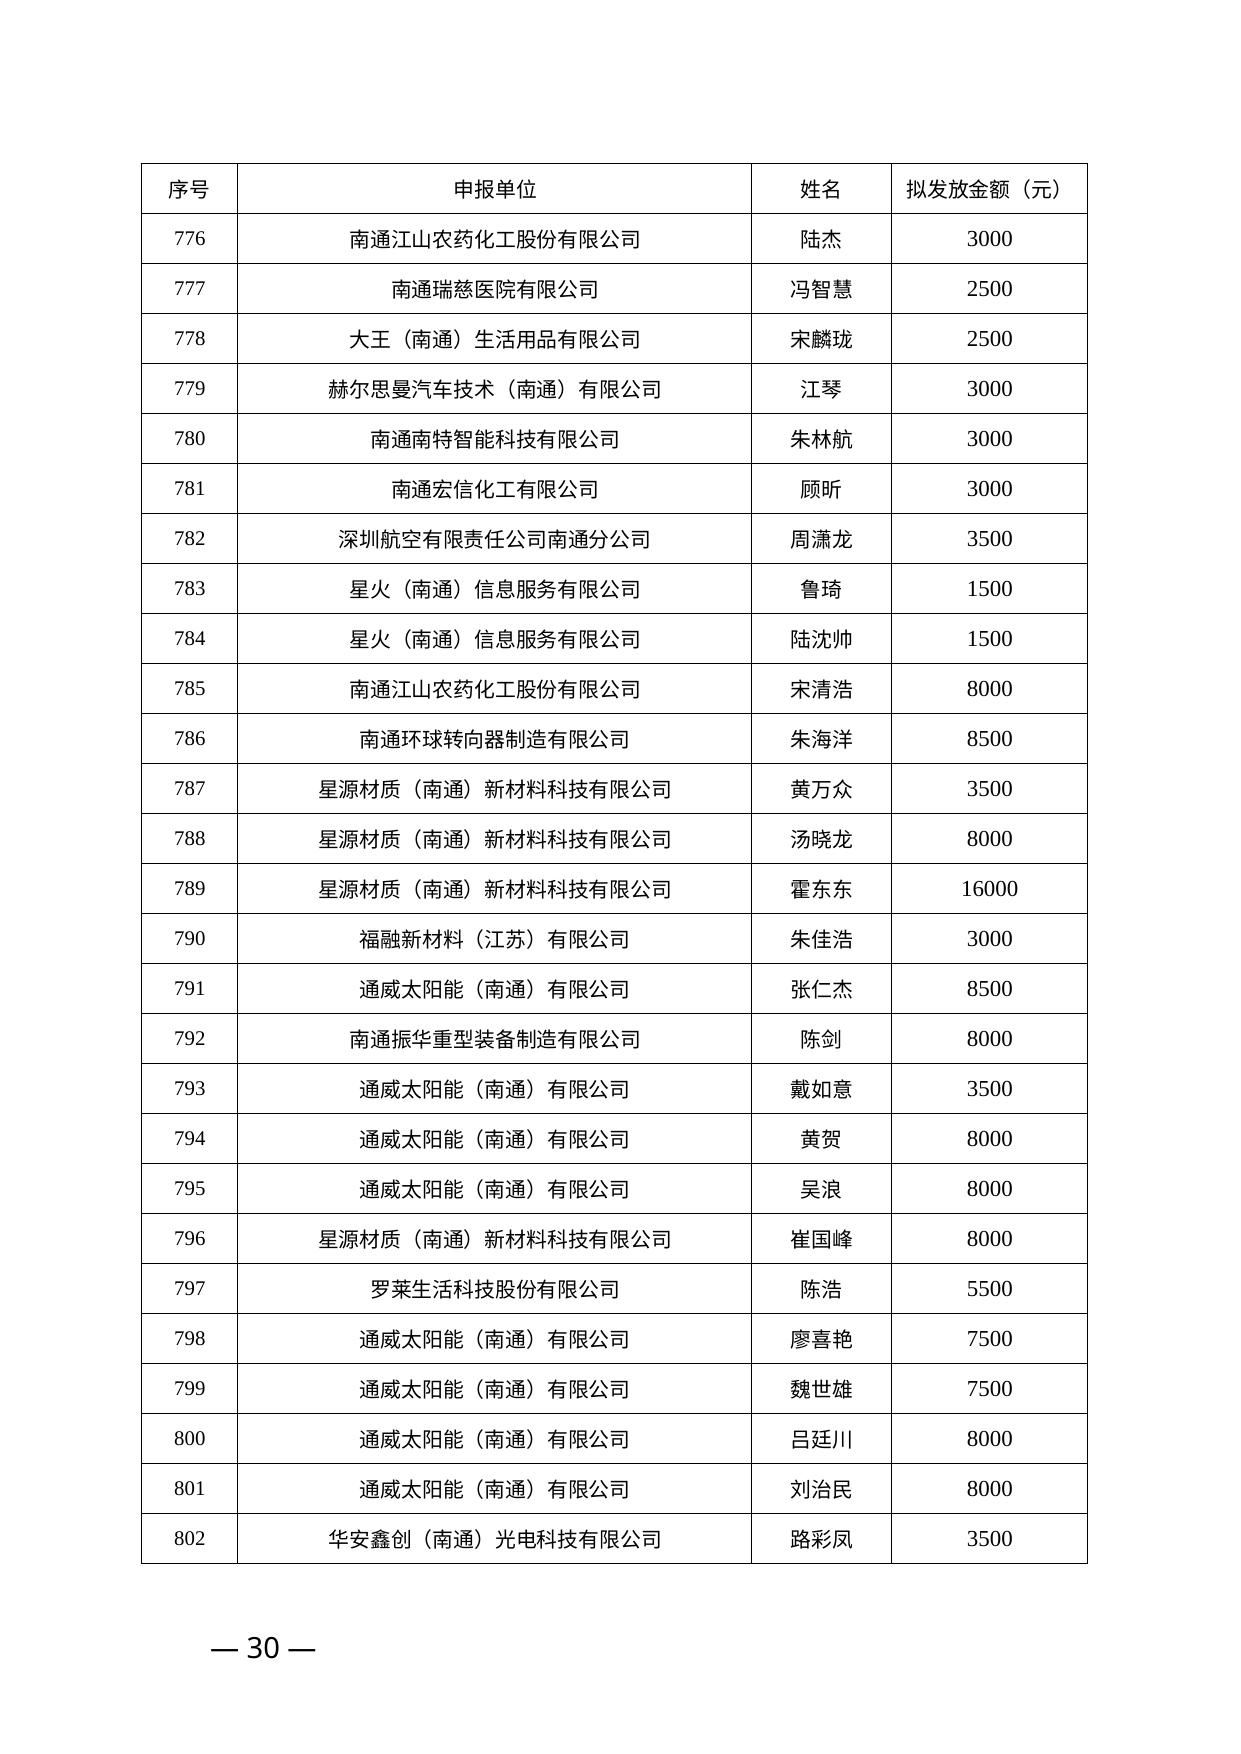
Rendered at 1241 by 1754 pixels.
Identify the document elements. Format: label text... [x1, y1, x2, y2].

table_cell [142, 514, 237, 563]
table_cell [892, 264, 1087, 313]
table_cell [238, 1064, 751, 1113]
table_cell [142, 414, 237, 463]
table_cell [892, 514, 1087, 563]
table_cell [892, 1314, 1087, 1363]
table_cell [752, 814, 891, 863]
table_header 拟发放金额（元） [892, 164, 1087, 213]
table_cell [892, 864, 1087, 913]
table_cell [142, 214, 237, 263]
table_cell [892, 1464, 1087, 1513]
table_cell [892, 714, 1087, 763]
table_header 姓名 [752, 164, 891, 213]
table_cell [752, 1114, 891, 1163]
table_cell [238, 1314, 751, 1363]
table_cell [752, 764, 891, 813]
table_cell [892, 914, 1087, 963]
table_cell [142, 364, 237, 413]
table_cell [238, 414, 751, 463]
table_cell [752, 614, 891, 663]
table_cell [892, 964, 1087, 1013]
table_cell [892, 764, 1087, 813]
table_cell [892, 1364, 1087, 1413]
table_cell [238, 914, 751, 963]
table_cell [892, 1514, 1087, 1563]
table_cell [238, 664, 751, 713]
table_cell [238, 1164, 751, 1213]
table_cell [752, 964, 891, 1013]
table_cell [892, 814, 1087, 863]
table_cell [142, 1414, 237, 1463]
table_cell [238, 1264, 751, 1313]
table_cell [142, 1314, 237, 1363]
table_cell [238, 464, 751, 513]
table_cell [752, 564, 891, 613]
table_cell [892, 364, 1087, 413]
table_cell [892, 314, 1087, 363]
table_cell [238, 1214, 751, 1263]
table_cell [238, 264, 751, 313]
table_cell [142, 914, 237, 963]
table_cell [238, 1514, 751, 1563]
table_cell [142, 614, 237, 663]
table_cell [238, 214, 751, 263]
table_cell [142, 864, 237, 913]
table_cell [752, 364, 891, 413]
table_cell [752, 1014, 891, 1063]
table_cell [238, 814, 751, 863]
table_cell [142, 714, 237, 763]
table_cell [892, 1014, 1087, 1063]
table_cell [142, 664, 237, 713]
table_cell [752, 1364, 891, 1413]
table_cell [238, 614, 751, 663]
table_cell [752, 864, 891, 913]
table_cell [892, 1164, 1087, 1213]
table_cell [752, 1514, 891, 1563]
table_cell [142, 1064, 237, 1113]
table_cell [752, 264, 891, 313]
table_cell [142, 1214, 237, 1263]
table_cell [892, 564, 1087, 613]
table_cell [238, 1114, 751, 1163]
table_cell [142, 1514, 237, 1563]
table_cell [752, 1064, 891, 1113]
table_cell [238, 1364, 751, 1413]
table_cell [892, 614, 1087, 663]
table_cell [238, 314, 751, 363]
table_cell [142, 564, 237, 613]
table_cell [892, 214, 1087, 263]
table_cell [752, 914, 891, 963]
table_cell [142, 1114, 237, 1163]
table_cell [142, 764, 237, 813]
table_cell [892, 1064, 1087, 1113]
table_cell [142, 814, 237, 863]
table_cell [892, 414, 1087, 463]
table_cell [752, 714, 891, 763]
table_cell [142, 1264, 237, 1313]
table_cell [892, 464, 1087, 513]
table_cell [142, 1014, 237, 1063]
table_header 申报单位 [238, 164, 751, 213]
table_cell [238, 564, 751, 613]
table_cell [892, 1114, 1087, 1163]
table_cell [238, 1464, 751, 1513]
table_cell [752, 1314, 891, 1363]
table_header 序号 [142, 164, 237, 213]
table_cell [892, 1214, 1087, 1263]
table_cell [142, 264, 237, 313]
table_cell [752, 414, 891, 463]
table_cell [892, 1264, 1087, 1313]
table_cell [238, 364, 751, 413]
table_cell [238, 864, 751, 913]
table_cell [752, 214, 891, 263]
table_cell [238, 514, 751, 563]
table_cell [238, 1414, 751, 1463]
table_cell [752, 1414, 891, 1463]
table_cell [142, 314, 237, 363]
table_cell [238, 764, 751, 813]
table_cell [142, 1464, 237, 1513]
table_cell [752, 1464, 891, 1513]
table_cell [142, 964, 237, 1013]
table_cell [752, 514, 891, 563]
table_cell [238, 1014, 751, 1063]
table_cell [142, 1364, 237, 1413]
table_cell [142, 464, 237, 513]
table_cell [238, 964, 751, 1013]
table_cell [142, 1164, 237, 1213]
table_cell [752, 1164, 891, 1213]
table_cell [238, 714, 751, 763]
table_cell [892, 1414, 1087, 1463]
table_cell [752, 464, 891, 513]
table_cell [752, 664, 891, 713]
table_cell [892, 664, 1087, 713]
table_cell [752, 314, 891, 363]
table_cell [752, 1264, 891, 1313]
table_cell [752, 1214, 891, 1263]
